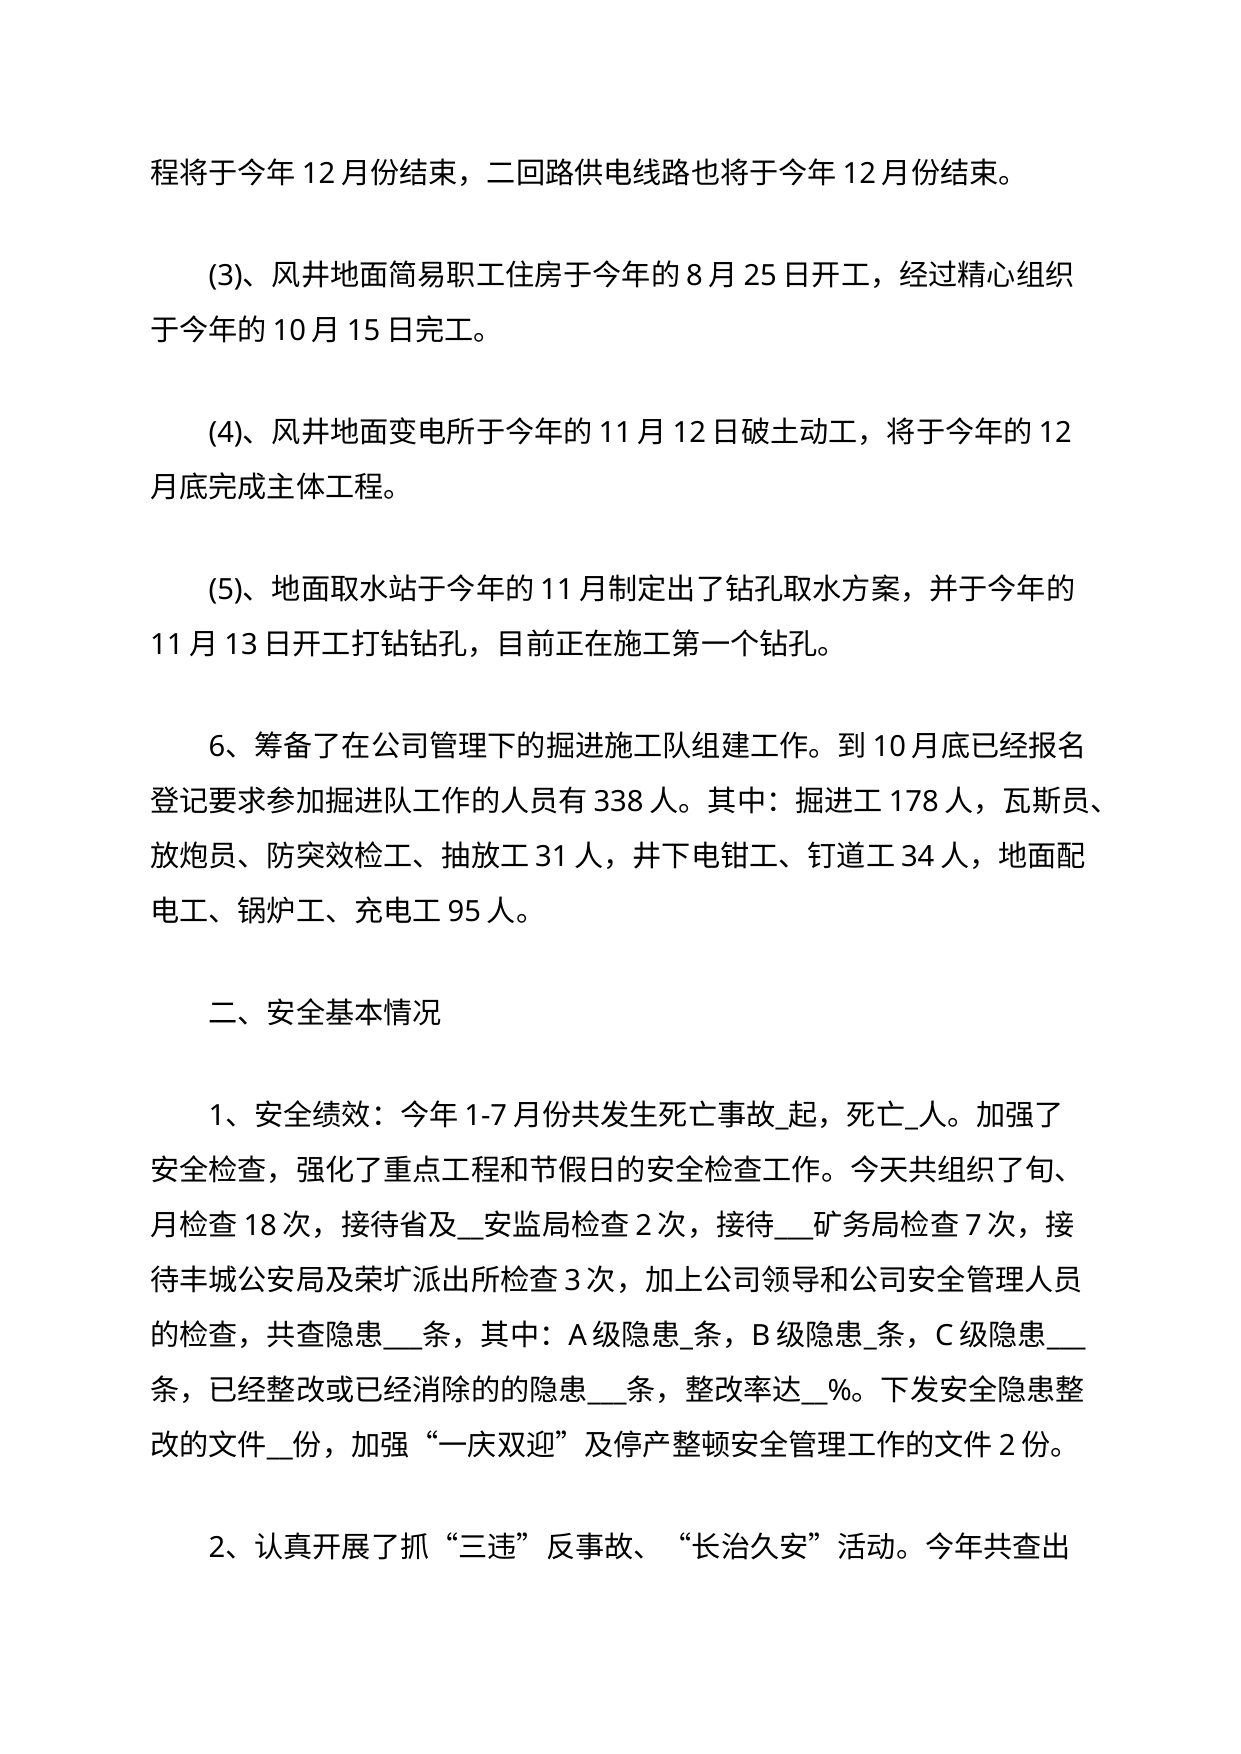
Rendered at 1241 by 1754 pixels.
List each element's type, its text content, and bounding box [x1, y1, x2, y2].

text 6、筹备了在公司管理下的掘进施工队组建工作。到10月底已经报名登记要求参加掘进队工作的人员有338人。其中：掘进工178人，瓦斯员、放炮员、防突效检工、抽放工31人，井下电钳工、钉道工34人，地面配电工、锅炉工、充电工95人。 [150, 723, 1090, 930]
text 1、安全绩效：今年1-7月份共发生死亡事故_起，死亡_人。加强了安全检查，强化了重点工程和节假日的安全检查工作。今天共组织了旬、月检查18次，接待省及__安监局检查2次，接待___矿务局检查7次，接待丰城公安局及荣圹派出所检查3次，加上公司领导和公司安全管理人员的检查，共查隐患___条，其中：A级隐患_条，B级隐患_条，C级隐患___条，已经整改或已经消除的的隐患___条，整改率达__%。下发安全隐患整改的文件__份，加强“一庆双迎”及停产整顿安全管理工作的文件2份。 [150, 1091, 1090, 1464]
text (3)、风井地面简易职工住房于今年的8月25日开工，经过精心组织于今年的10月15日完工。 [150, 252, 1090, 349]
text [150, 1523, 1090, 1566]
text (5)、地面取水站于今年的11月制定出了钻孔取水方案，并于今年的11月13日开工打钻钻孔，目前正在施工第一个钻孔。 [150, 566, 1090, 663]
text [150, 150, 1090, 192]
text (4)、风井地面变电所于今年的11月12日破土动工，将于今年的12月底完成主体工程。 [150, 409, 1090, 506]
text 二、安全基本情况 [150, 990, 1090, 1032]
